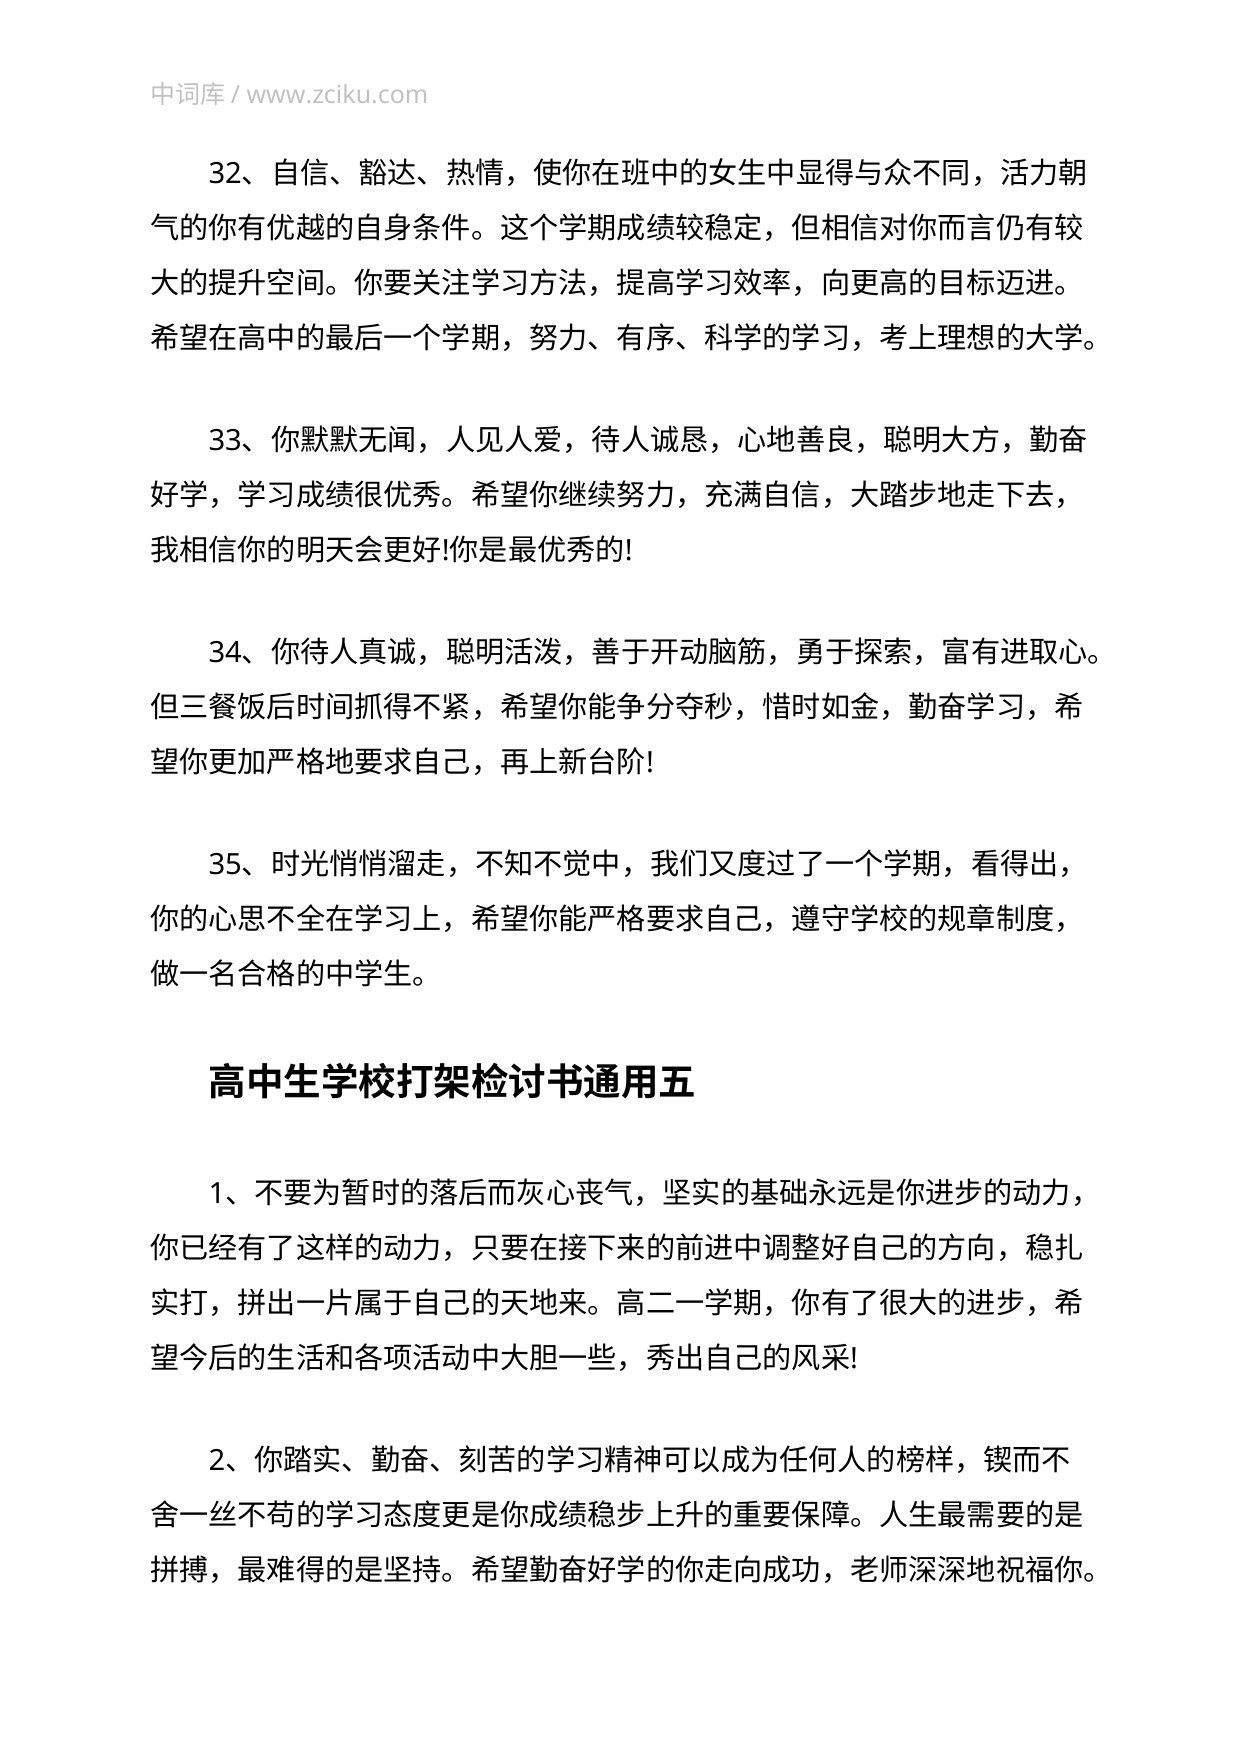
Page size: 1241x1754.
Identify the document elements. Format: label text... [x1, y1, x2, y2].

text 34、你待人真诚，聪明活泼，善于开动脑筋，勇于探索，富有进取心。但三餐饭后时间抓得不紧，希望你能争分夺秒，惜时如金，勤奋学习，希望你更加严格地要求自己，再上新台阶! [150, 628, 1090, 781]
text 32、自信、豁达、热情，使你在班中的女生中显得与众不同，活力朝气的你有优越的自身条件。这个学期成绩较稳定，但相信对你而言仍有较大的提升空间。你要关注学习方法，提高学习效率，向更高的目标迈进。希望在高中的最后一个学期，努力、有序、科学的学习，考上理想的大学。 [150, 150, 1090, 357]
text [150, 1436, 1090, 1588]
text 高中生学校打架检讨书通用五 [150, 1052, 1090, 1106]
text 1、不要为暂时的落后而灰心丧气，坚实的基础永远是你进步的动力，你已经有了这样的动力，只要在接下来的前进中调整好自己的方向，稳扎实打，拼出一片属于自己的天地来。高二一学期，你有了很大的进步，希望今后的生活和各项活动中大胆一些，秀出自己的风采! [150, 1169, 1090, 1377]
text 35、时光悄悄溜走，不知不觉中，我们又度过了一个学期，看得出，你的心思不全在学习上，希望你能严格要求自己，遵守学校的规章制度，做一名合格的中学生。 [150, 840, 1090, 992]
text 33、你默默无闻，人见人爱，待人诚恳，心地善良，聪明大方，勤奋好学，学习成绩很优秀。希望你继续努力，充满自信，大踏步地走下去，我相信你的明天会更好!你是最优秀的! [150, 417, 1090, 569]
